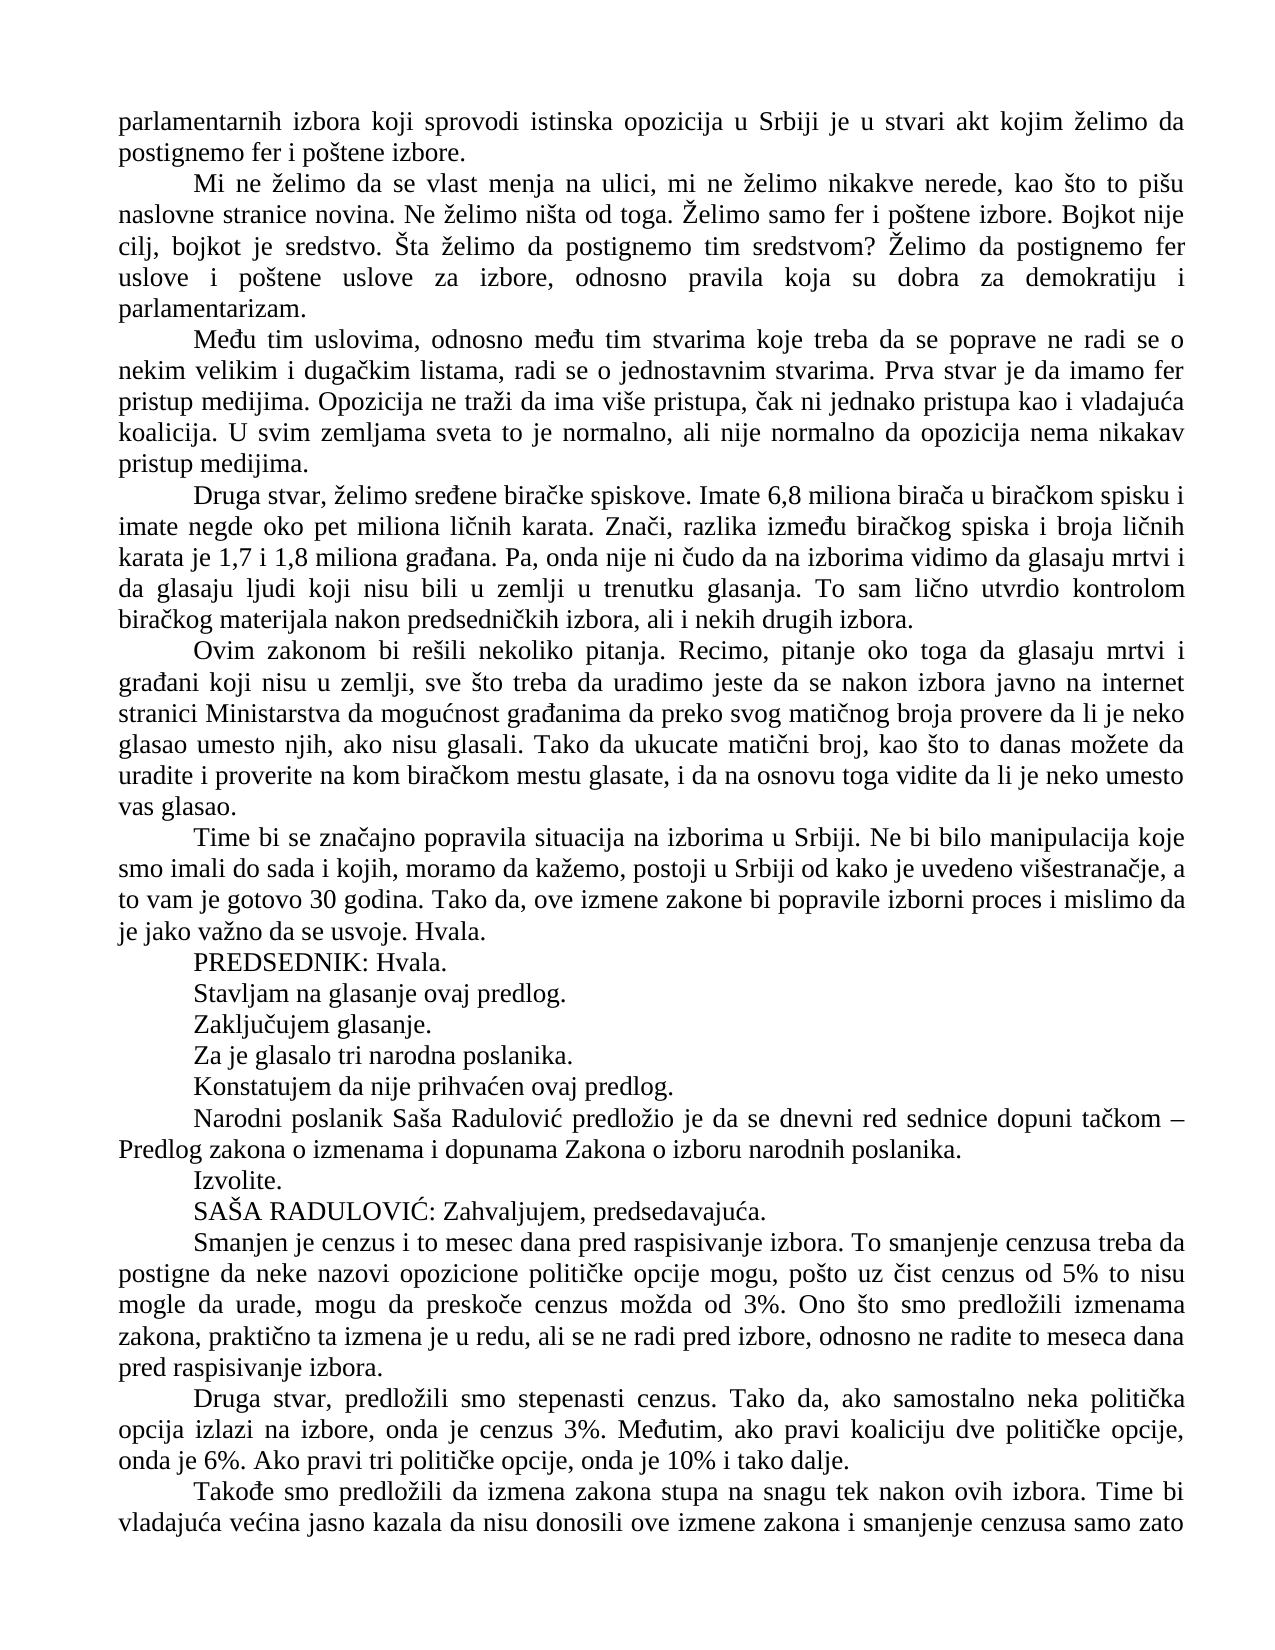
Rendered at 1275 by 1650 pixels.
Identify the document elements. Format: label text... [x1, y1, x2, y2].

text Druga stvar, predložili smo stepenasti cenzus. Tako da, ako samostalno neka politička opcija izlazi na izbore, onda je cenzus 3%. Međutim, ako pravi koaliciju dve političke opcije, onda je 6%. Ako pravi tri političke opcije, onda je 10% i tako dalje. [118, 1382, 1186, 1475]
text SAŠA RADULOVIĆ: Zahvaljujem, predsedavajuća. [118, 1195, 1186, 1226]
text Time bi se značajno popravila situacija na izborima u Srbiji. Ne bi bilo manipulacija koje smo imali do sada i kojih, moramo da kažemo, postoji u Srbiji od kako je uvedeno višestranačje, a to vam je gotovo 30 godina. Tako da, ove izmene zakone bi popravile izborni proces i mislimo da je jako važno da se usvoje. Hvala. [118, 821, 1186, 946]
text Druga stvar, želimo sređene biračke spiskove. Imate 6,8 miliona birača u biračkom spisku i imate negde oko pet miliona ličnih karata. Znači, razlika između biračkog spiska i broja ličnih karata je 1,7 i 1,8 miliona građana. Pa, onda nije ni čudo da na izborima vidimo da glasaju mrtvi i da glasaju ljudi koji nisu bili u zemlji u trenutku glasanja. To sam lično utvrdio kontrolom biračkog materijala nakon predsedničkih izbora, ali i nekih drugih izbora. [118, 479, 1186, 634]
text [118, 1475, 1186, 1538]
text PREDSEDNIK: Hvala. [118, 946, 1186, 977]
text Konstatujem da nije prihvaćen ovaj predlog. [118, 1071, 1186, 1102]
text Zaključujem glasanje. [118, 1008, 1186, 1039]
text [118, 105, 1186, 167]
text Izvolite. [118, 1164, 1186, 1195]
text Među tim uslovima, odnosno među tim stvarima koje treba da se poprave ne radi se o nekim velikim i dugačkim listama, radi se o jednostavnim stvarima. Prva stvar je da imamo fer pristup medijima. Opozicija ne traži da ima više pristupa, čak ni jednako pristupa kao i vladajuća koalicija. U svim zemljama sveta to je normalno, ali nije normalno da opozicija nema nikakav pristup medijima. [118, 323, 1186, 479]
text Ovim zakonom bi rešili nekoliko pitanja. Recimo, pitanje oko toga da glasaju mrtvi i građani koji nisu u zemlji, sve što treba da uradimo jeste da se nakon izbora javno na internet stranici Ministarstva da mogućnost građanima da preko svog matičnog broja provere da li je neko glasao umesto njih, ako nisu glasali. Tako da ukucate matični broj, kao što to danas možete da uradite i proverite na kom biračkom mestu glasate, i da na osnovu toga vidite da li je neko umesto vas glasao. [118, 634, 1186, 821]
text Narodni poslanik Saša Radulović predložio je da se dnevni red sednice dopuni tačkom – Predlog zakona o izmenama i dopunama Zakona o izboru narodnih poslanika. [118, 1102, 1186, 1164]
text Smanjen je cenzus i to mesec dana pred raspisivanje izbora. To smanjenje cenzusa treba da postigne da neke nazovi opozicione političke opcije mogu, pošto uz čist cenzus od 5% to nisu mogle da urade, mogu da preskoče cenzus možda od 3%. Ono što smo predložili izmenama zakona, praktično ta izmena je u redu, ali se ne radi pred izbore, odnosno ne radite to meseca dana pred raspisivanje izbora. [118, 1226, 1186, 1382]
text Za je glasalo tri narodna poslanika. [118, 1039, 1186, 1071]
text Mi ne želimo da se vlast menja na ulici, mi ne želimo nikakve nerede, kao što to pišu naslovne stranice novina. Ne želimo ništa od toga. Želimo samo fer i poštene izbore. Bojkot nije cilj, bojkot je sredstvo. Šta želimo da postignemo tim sredstvom? Želimo da postignemo fer uslove i poštene uslove za izbore, odnosno pravila koja su dobra za demokratiju i parlamentarizam. [118, 167, 1186, 323]
text Stavljam na glasanje ovaj predlog. [118, 977, 1186, 1008]
